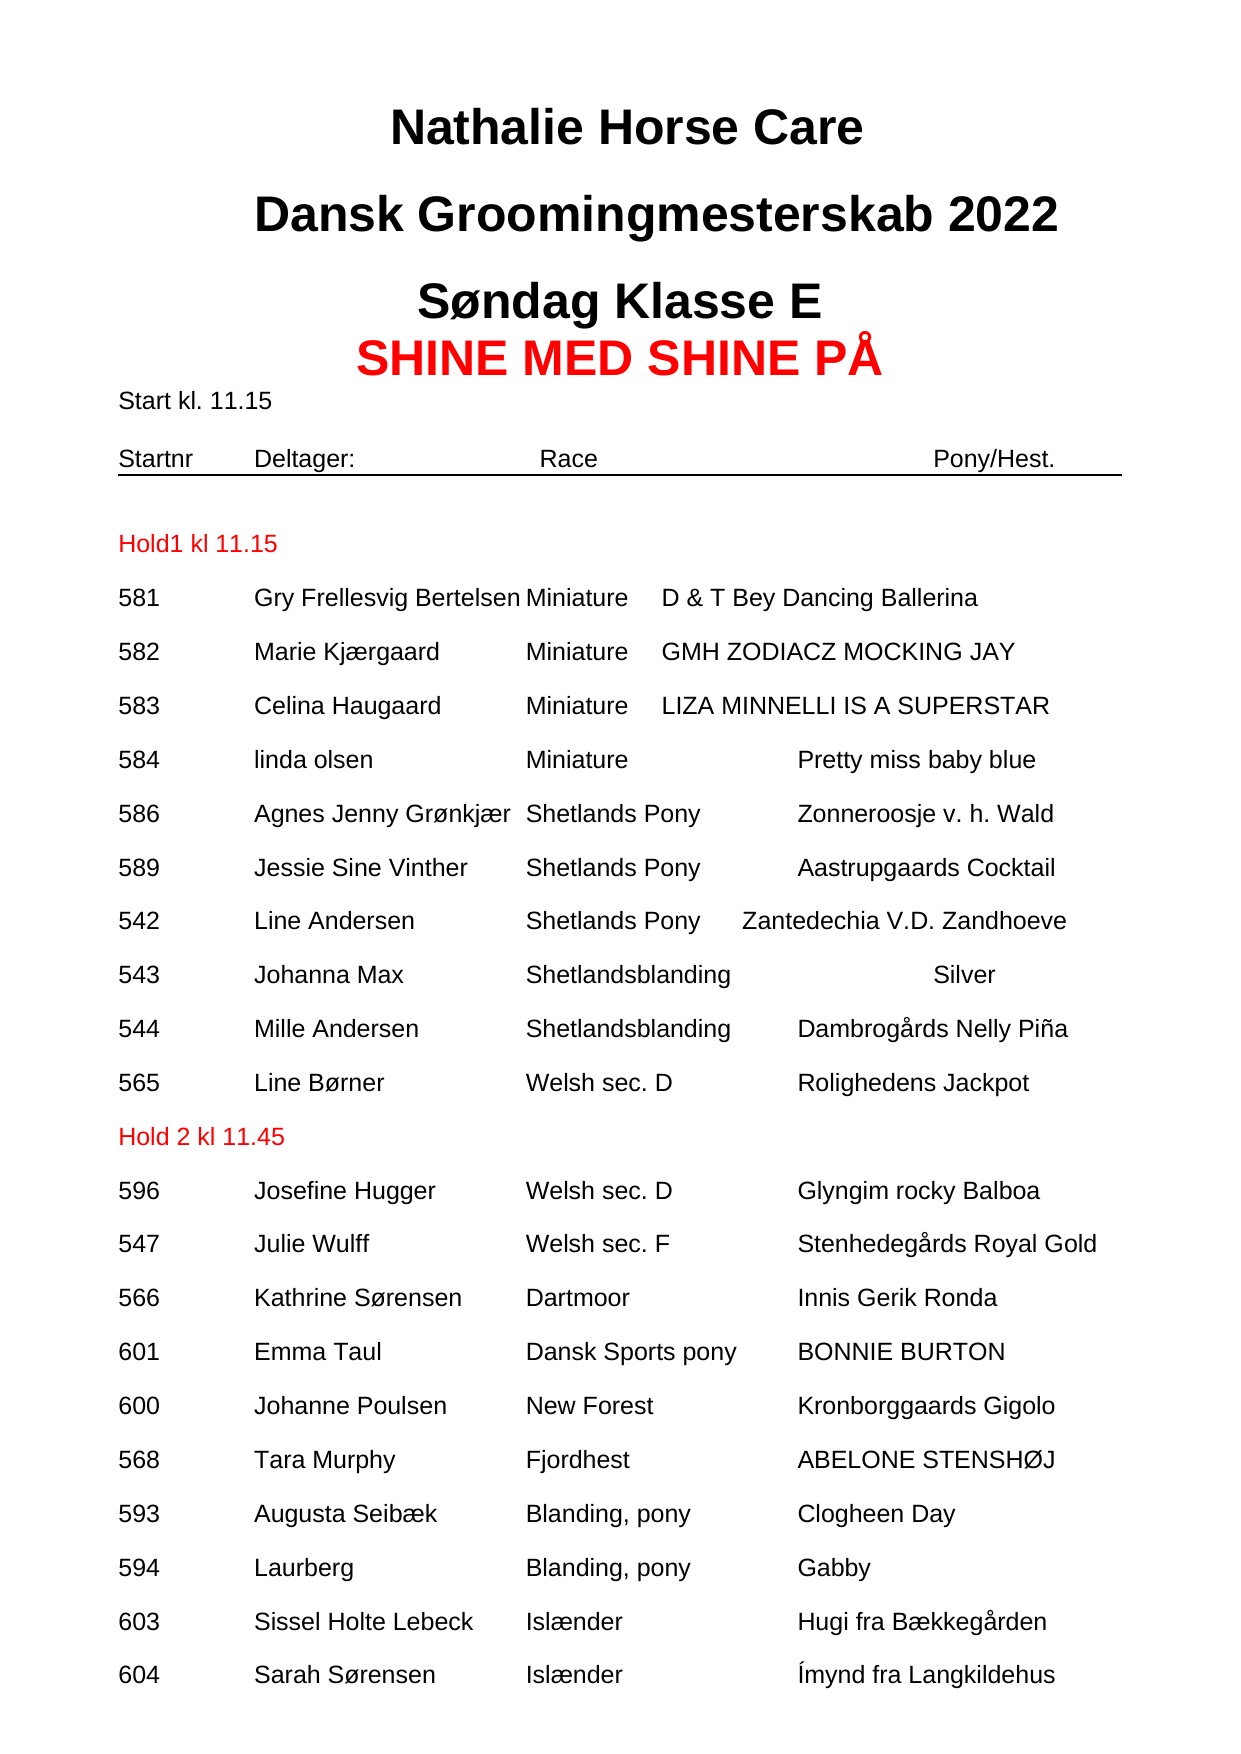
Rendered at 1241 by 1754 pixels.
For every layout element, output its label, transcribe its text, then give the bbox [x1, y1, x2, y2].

text 543 Johanna Max Shetlandsblanding Silver [118, 960, 1122, 989]
text 603 Sissel Holte Lebeck Islænder Hugi fra Bækkegården [118, 1606, 1122, 1635]
text 596 Josefine Hugger Welsh sec. D Glyngim rocky Balboa [118, 1176, 1122, 1204]
text Søndag Klasse E [118, 271, 1122, 329]
text 547 Julie Wulff Welsh sec. F Stenhedegårds Royal Gold [118, 1229, 1122, 1258]
text SHINE MED SHINE PÅ [118, 329, 1122, 386]
text 544 Mille Andersen Shetlandsblanding Dambrogårds Nelly Piña [118, 1014, 1122, 1043]
text 594 Laurberg Blanding, pony Gabby [118, 1553, 1122, 1581]
text 600 Johanne Poulsen New Forest Kronborggaards Gigolo [118, 1391, 1122, 1420]
text Startnr Deltager: Race Pony/Hest. [118, 444, 1122, 474]
text 589 Jessie Sine Vinther Shetlands Pony Aastrupgaards Cocktail [118, 852, 1122, 881]
text Hold1 kl 11.15 [118, 529, 1122, 558]
text 584 linda olsen Miniature Pretty miss baby blue [118, 745, 1122, 773]
text 581 Gry Frellesvig Bertelsen Miniature D & T Bey Dancing Ballerina [118, 583, 1122, 612]
text 542 Line Andersen Shetlands Pony Zantedechia V.D. Zandhoeve [118, 906, 1122, 935]
text Hold 2 kl 11.45 [118, 1122, 1122, 1151]
text 583 Celina Haugaard Miniature LIZA MINNELLI IS A SUPERSTAR [118, 691, 1122, 720]
text Nathalie Horse Care [254, 97, 1122, 155]
text 568 Tara Murphy Fjordhest ABELONE STENSHØJ [118, 1445, 1122, 1474]
text 601 Emma Taul Dansk Sports pony BONNIE BURTON [118, 1337, 1122, 1366]
text Dansk Groomingmesterskab 2022 [254, 184, 1122, 242]
text 604 Sarah Sørensen Islænder Ímynd fra Langkildehus [118, 1660, 1122, 1689]
text 566 Kathrine Sørensen Dartmoor Innis Gerik Ronda [118, 1283, 1122, 1312]
text 582 Marie Kjærgaard Miniature GMH ZODIACZ MOCKING JAY [118, 637, 1122, 666]
text 565 Line Børner Welsh sec. D Rolighedens Jackpot [118, 1068, 1122, 1097]
text Start kl. 11.15 [118, 386, 1122, 415]
text 586 Agnes Jenny Grønkjær Shetlands Pony Zonneroosje v. h. Wald [118, 799, 1122, 827]
text 593 Augusta Seibæk Blanding, pony Clogheen Day [118, 1499, 1122, 1527]
